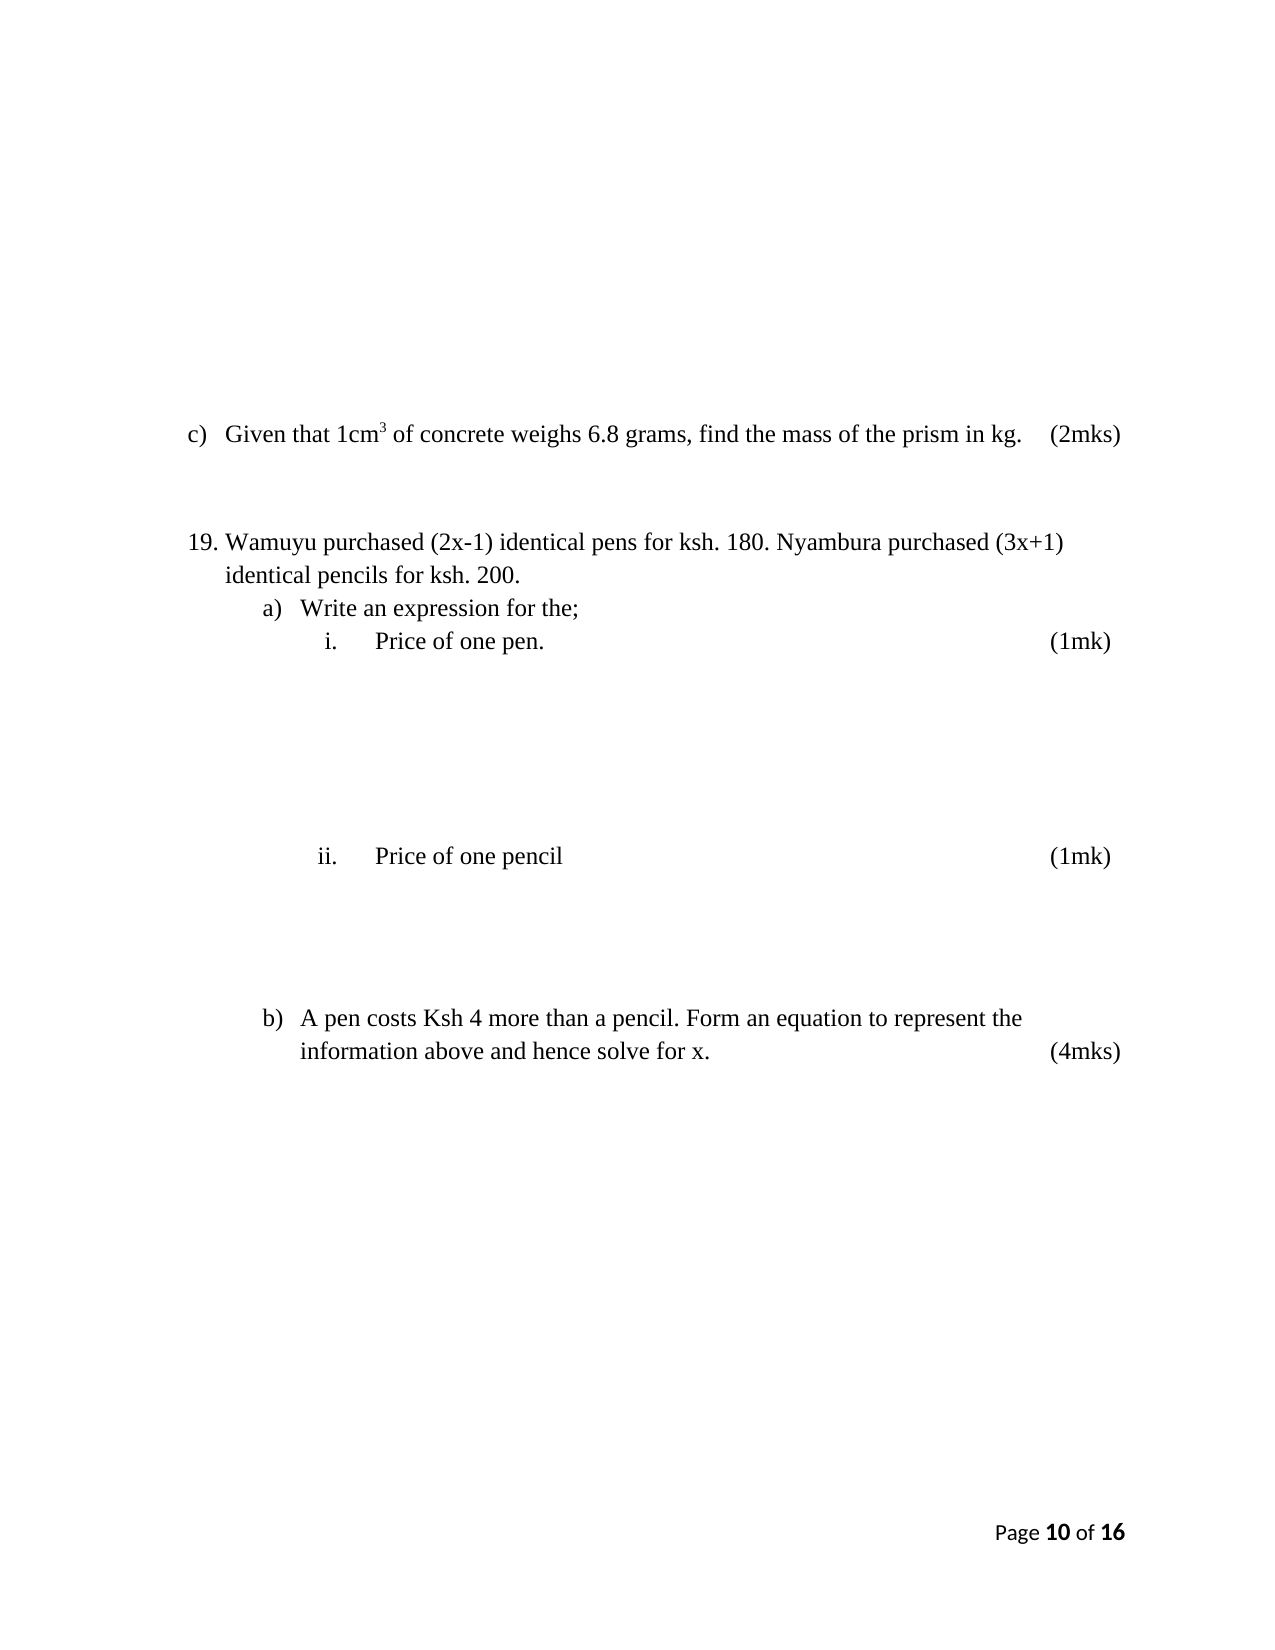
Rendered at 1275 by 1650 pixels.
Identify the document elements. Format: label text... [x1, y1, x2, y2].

list A pen costs Ksh 4 more than a pencil. Form an equation to represent the information above and hence solve for x. (4mks) [262, 1003, 1125, 1065]
list Given that 1cm3 of concrete weighs 6.8 grams, find the mass of the prism in kg. (2mks) [187, 419, 1125, 448]
list Price of one pencil (1mk) [337, 841, 1125, 870]
list Price of one pen. (1mk) [337, 626, 1125, 655]
list Write an expression for the; [262, 593, 1125, 622]
list Wamuyu purchased (2x-1) identical pens for ksh. 180. Nyambura purchased (3x+1) identical pencils for ksh. 200. [187, 527, 1125, 589]
